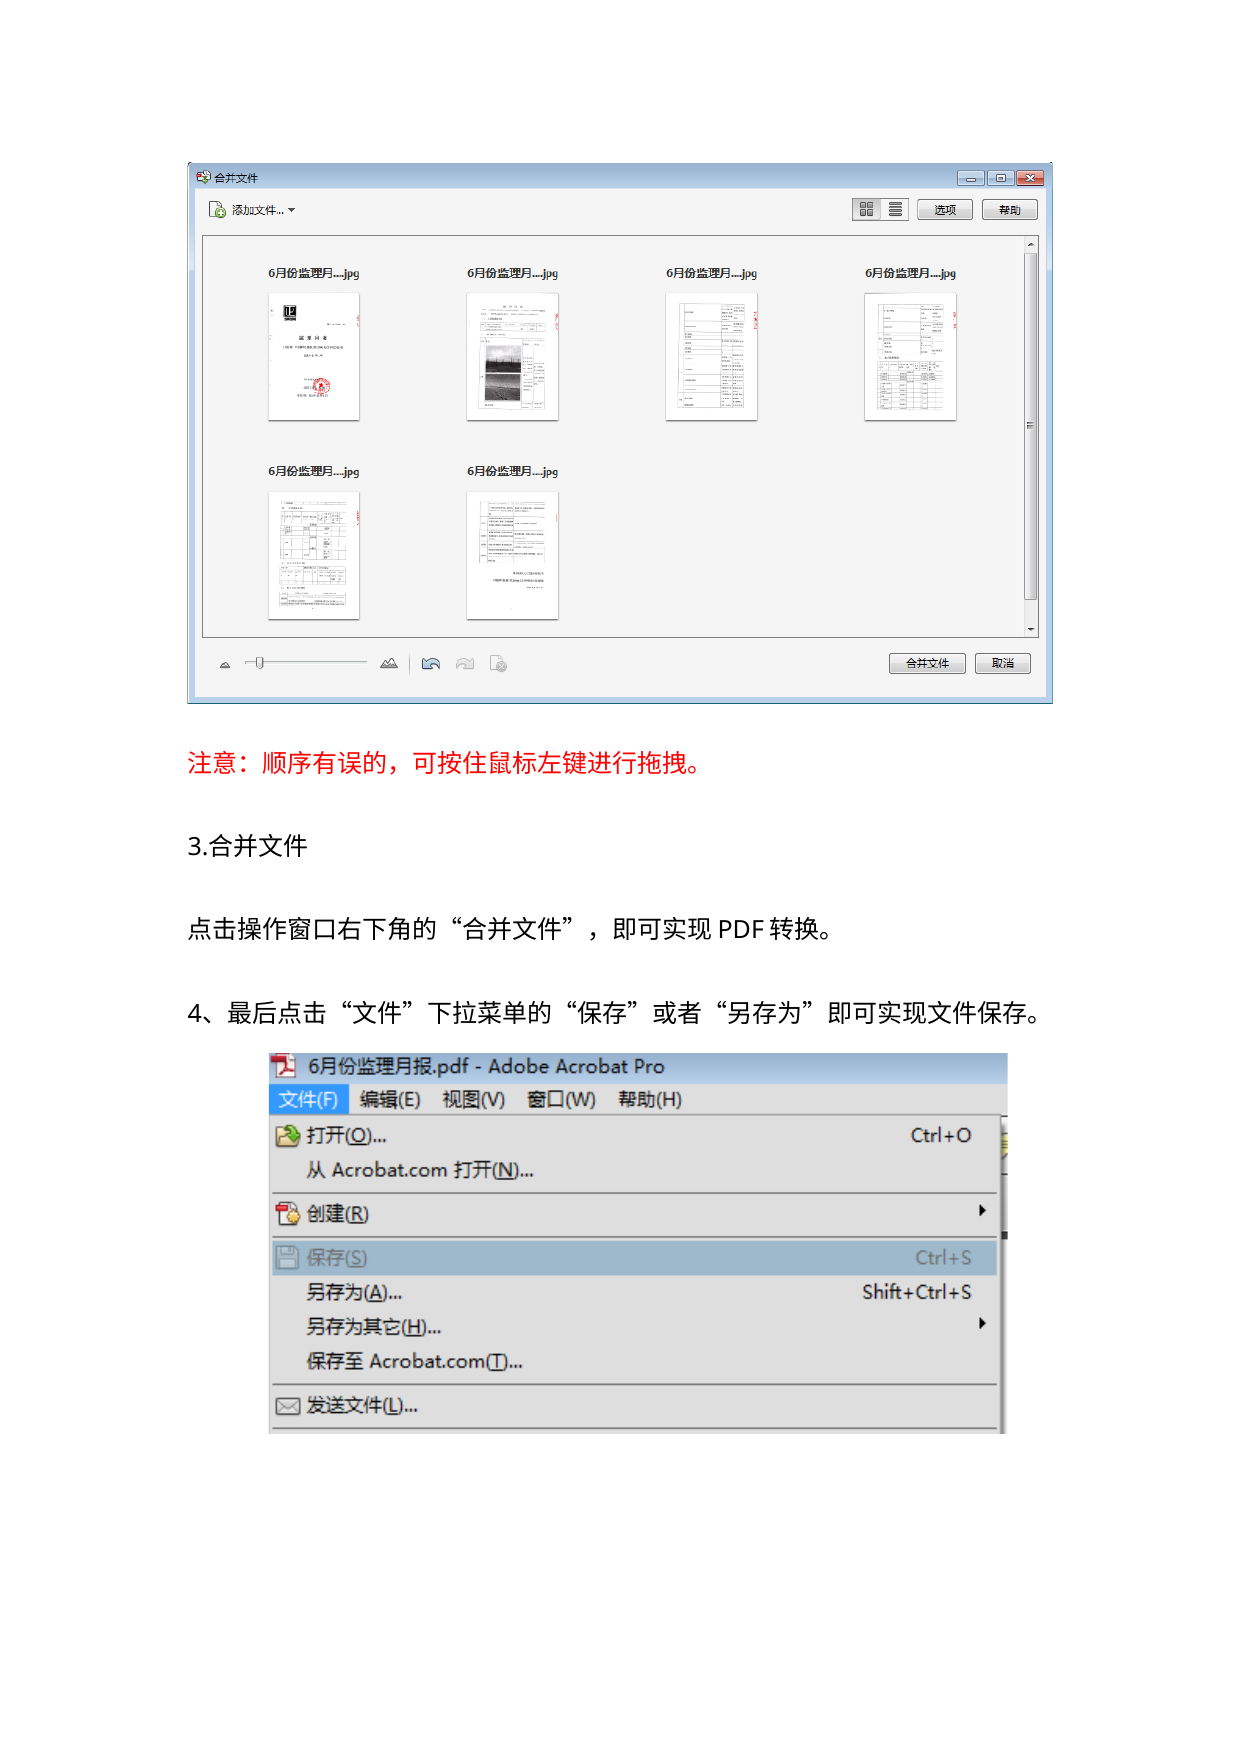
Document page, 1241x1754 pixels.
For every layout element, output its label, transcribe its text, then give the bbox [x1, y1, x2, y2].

picture [268, 1053, 1008, 1434]
text 3.合并文件 [187, 812, 1053, 877]
text 点击操作窗口右下角的“合并文件”，即可实现PDF转换。 [187, 896, 1053, 961]
picture [187, 162, 1053, 704]
text 4、最后点击“文件”下拉菜单的“保存”或者“另存为”即可实现文件保存。 [187, 979, 1053, 1044]
text 注意：顺序有误的，可按住鼠标左键进行拖拽。 [187, 729, 1053, 794]
